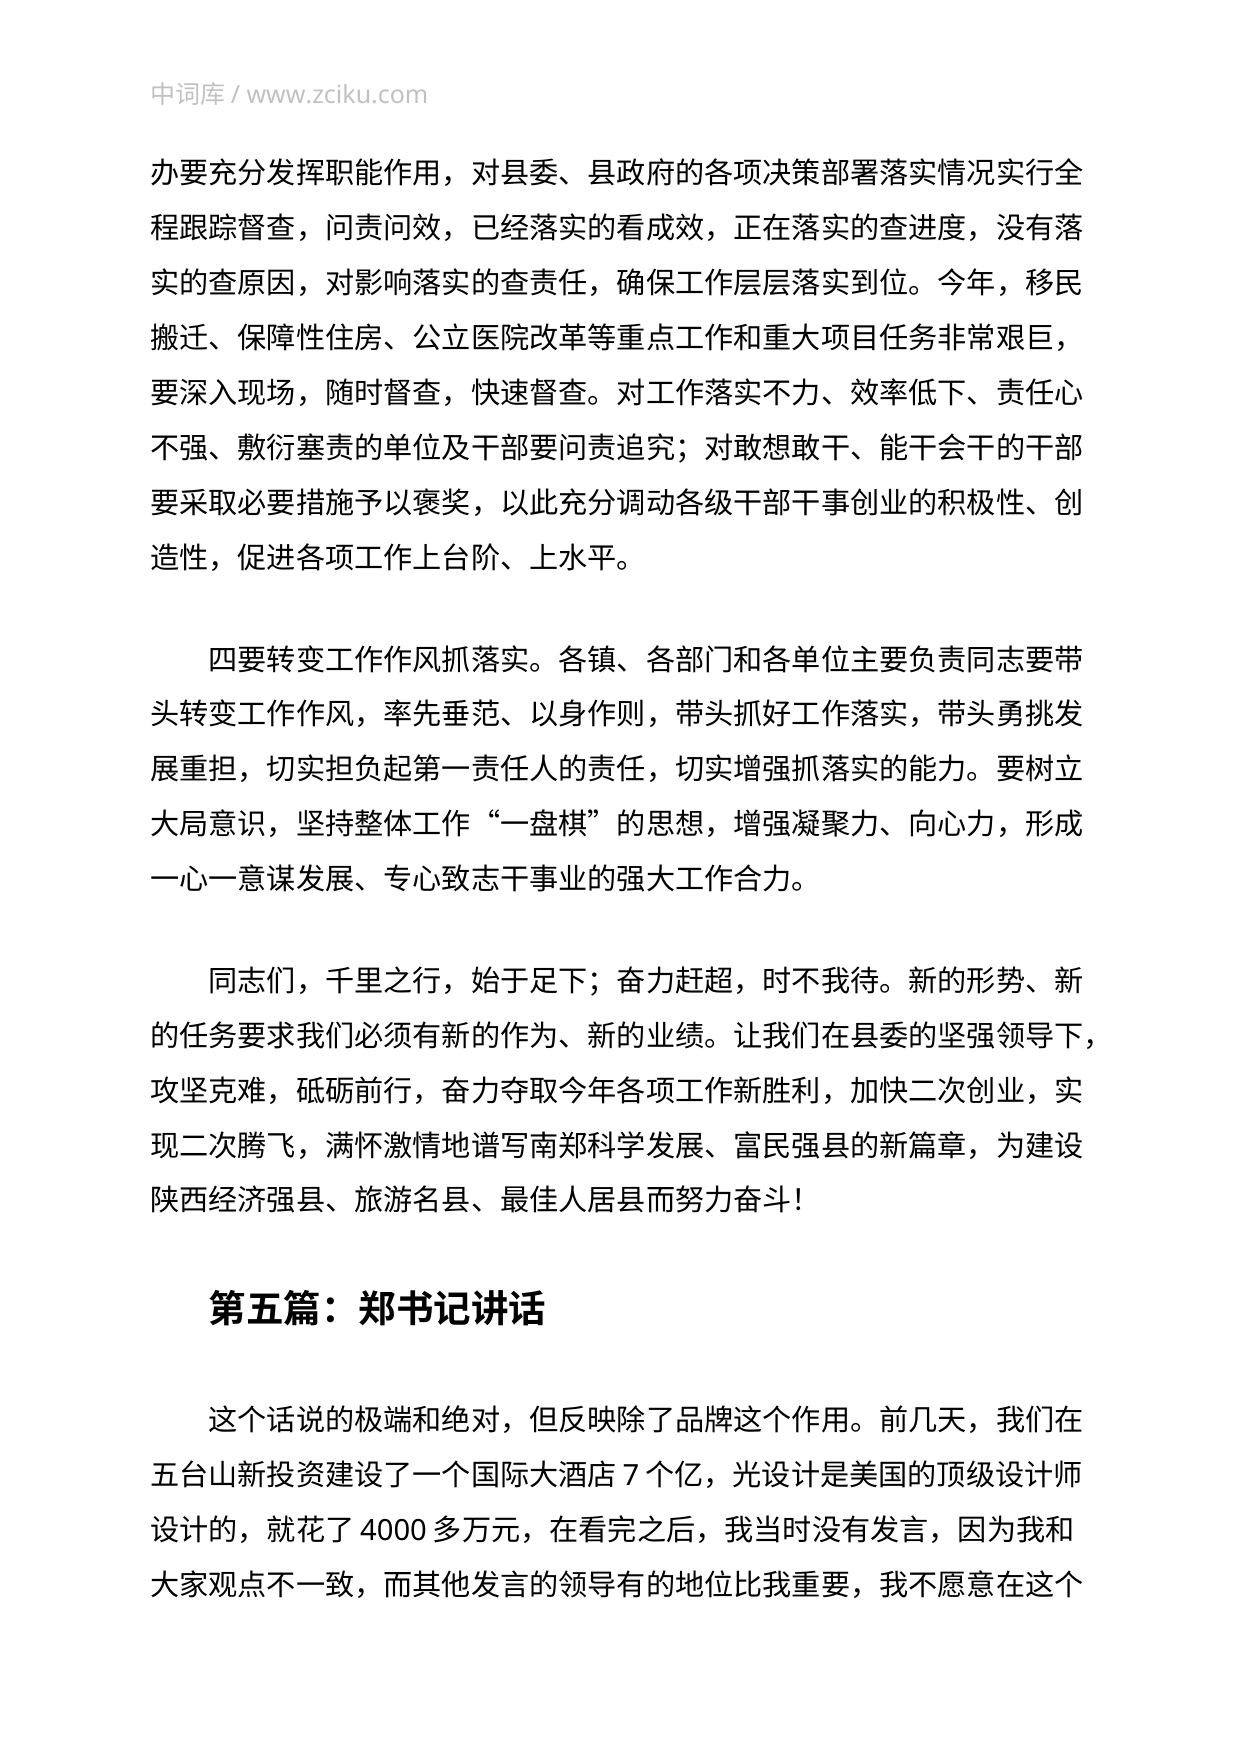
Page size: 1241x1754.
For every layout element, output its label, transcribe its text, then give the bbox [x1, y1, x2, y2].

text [150, 1396, 1090, 1603]
text 第五篇：郑书记讲话 [150, 1279, 1090, 1333]
text 四要转变工作作风抓落实。各镇、各部门和各单位主要负责同志要带头转变工作作风，率先垂范、以身作则，带头抓好工作落实，带头勇挑发展重担，切实担负起第一责任人的责任，切实增强抓落实的能力。要树立大局意识，坚持整体工作“一盘棋”的思想，增强凝聚力、向心力，形成一心一意谋发展、专心致志干事业的强大工作合力。 [150, 636, 1090, 898]
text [150, 150, 1090, 577]
text 同志们，千里之行，始于足下；奋力赶超，时不我待。新的形势、新的任务要求我们必须有新的作为、新的业绩。让我们在县委的坚强领导下，攻坚克难，砥砺前行，奋力夺取今年各项工作新胜利，加快二次创业，实现二次腾飞，满怀激情地谱写南郑科学发展、富民强县的新篇章，为建设陕西经济强县、旅游名县、最佳人居县而努力奋斗！ [150, 957, 1090, 1219]
